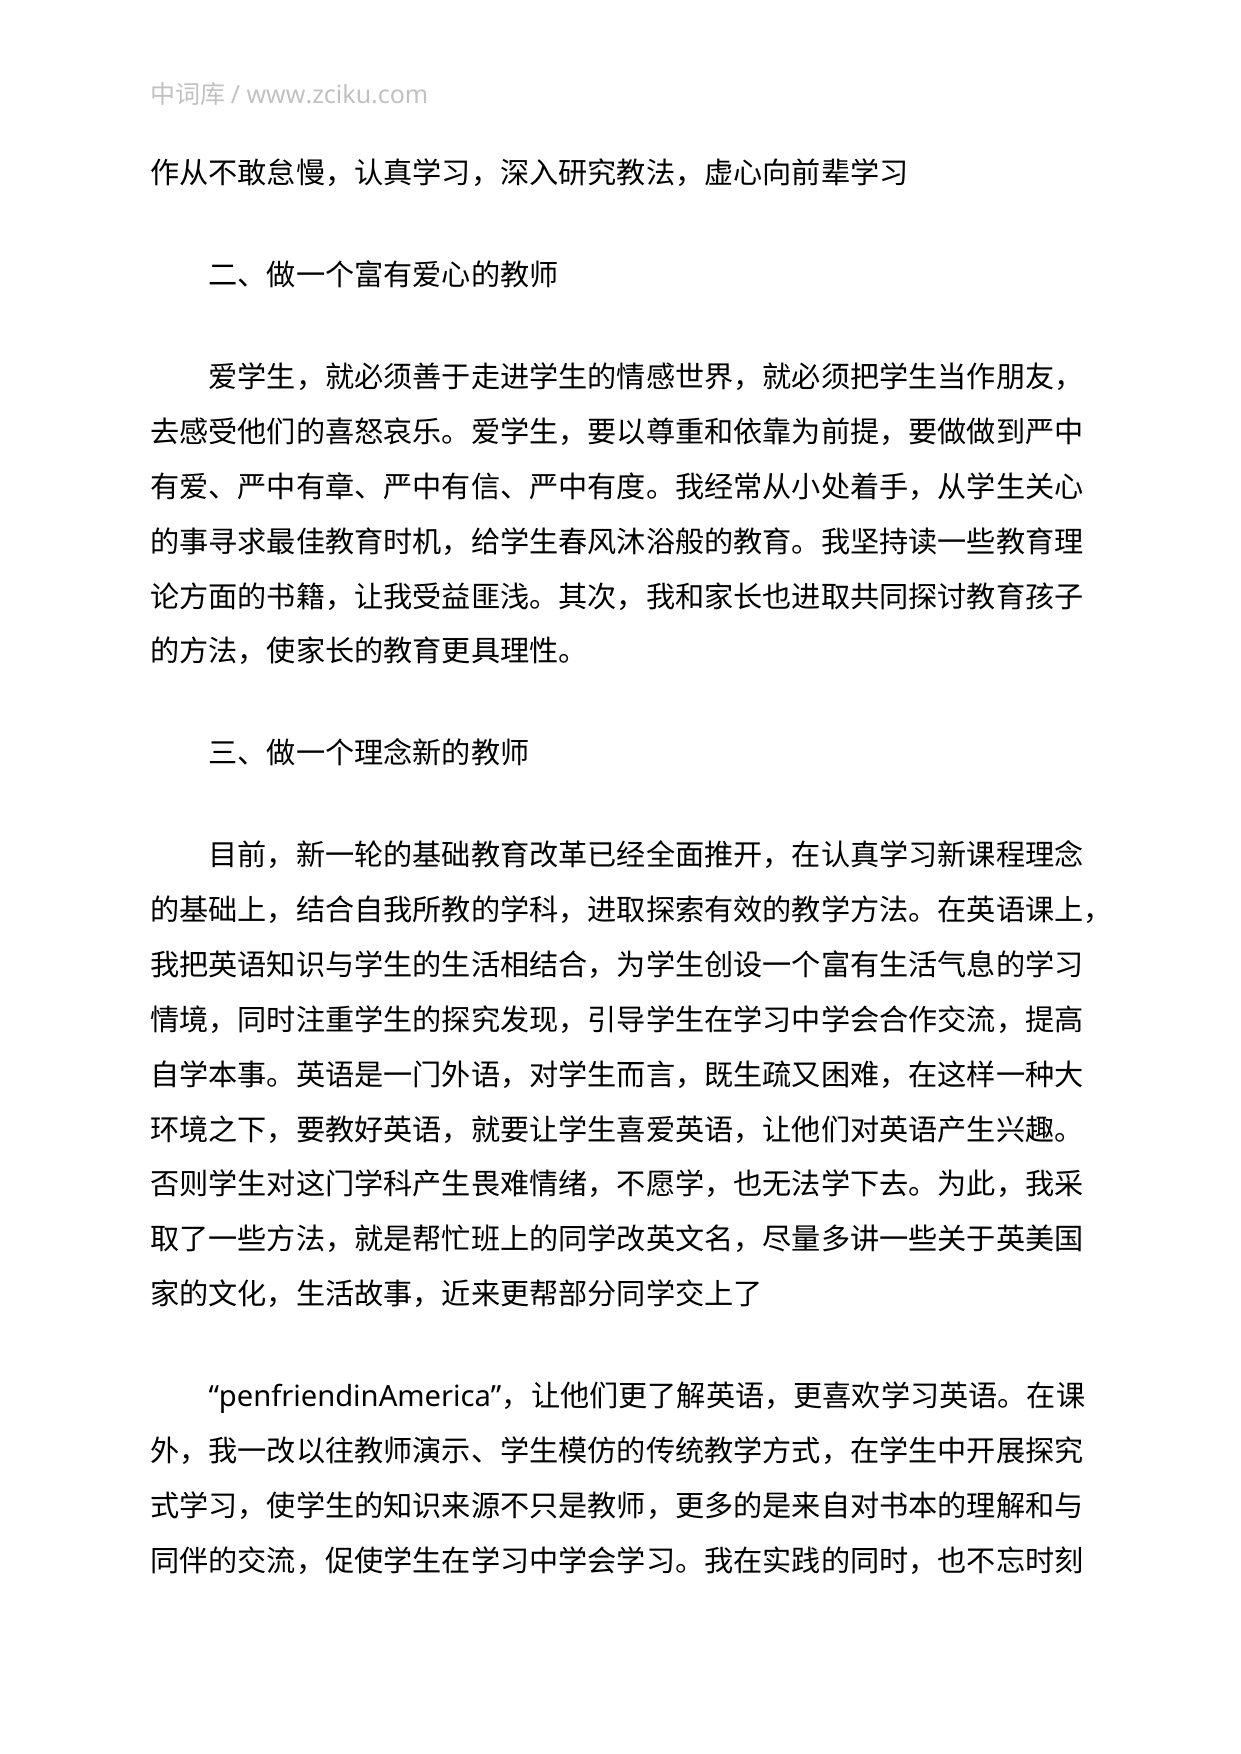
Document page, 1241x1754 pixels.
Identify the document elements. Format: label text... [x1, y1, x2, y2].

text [150, 150, 1090, 192]
text 三、做一个理念新的教师 [150, 730, 1090, 772]
text 二、做一个富有爱心的教师 [150, 252, 1090, 294]
text 爱学生，就必须善于走进学生的情感世界，就必须把学生当作朋友，去感受他们的喜怒哀乐。爱学生，要以尊重和依靠为前提，要做做到严中有爱、严中有章、严中有信、严中有度。我经常从小处着手，从学生关心的事寻求最佳教育时机，给学生春风沐浴般的教育。我坚持读一些教育理论方面的书籍，让我受益匪浅。其次，我和家长也进取共同探讨教育孩子的方法，使家长的教育更具理性。 [150, 353, 1090, 670]
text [150, 1372, 1090, 1579]
text 目前，新一轮的基础教育改革已经全面推开，在认真学习新课程理念的基础上，结合自我所教的学科，进取探索有效的教学方法。在英语课上，我把英语知识与学生的生活相结合，为学生创设一个富有生活气息的学习情境，同时注重学生的探究发现，引导学生在学习中学会合作交流，提高自学本事。英语是一门外语，对学生而言，既生疏又困难，在这样一种大环境之下，要教好英语，就要让学生喜爱英语，让他们对英语产生兴趣。否则学生对这门学科产生畏难情绪，不愿学，也无法学下去。为此，我采取了一些方法，就是帮忙班上的同学改英文名，尽量多讲一些关于英美国家的文化，生活故事，近来更帮部分同学交上了 [150, 832, 1090, 1313]
